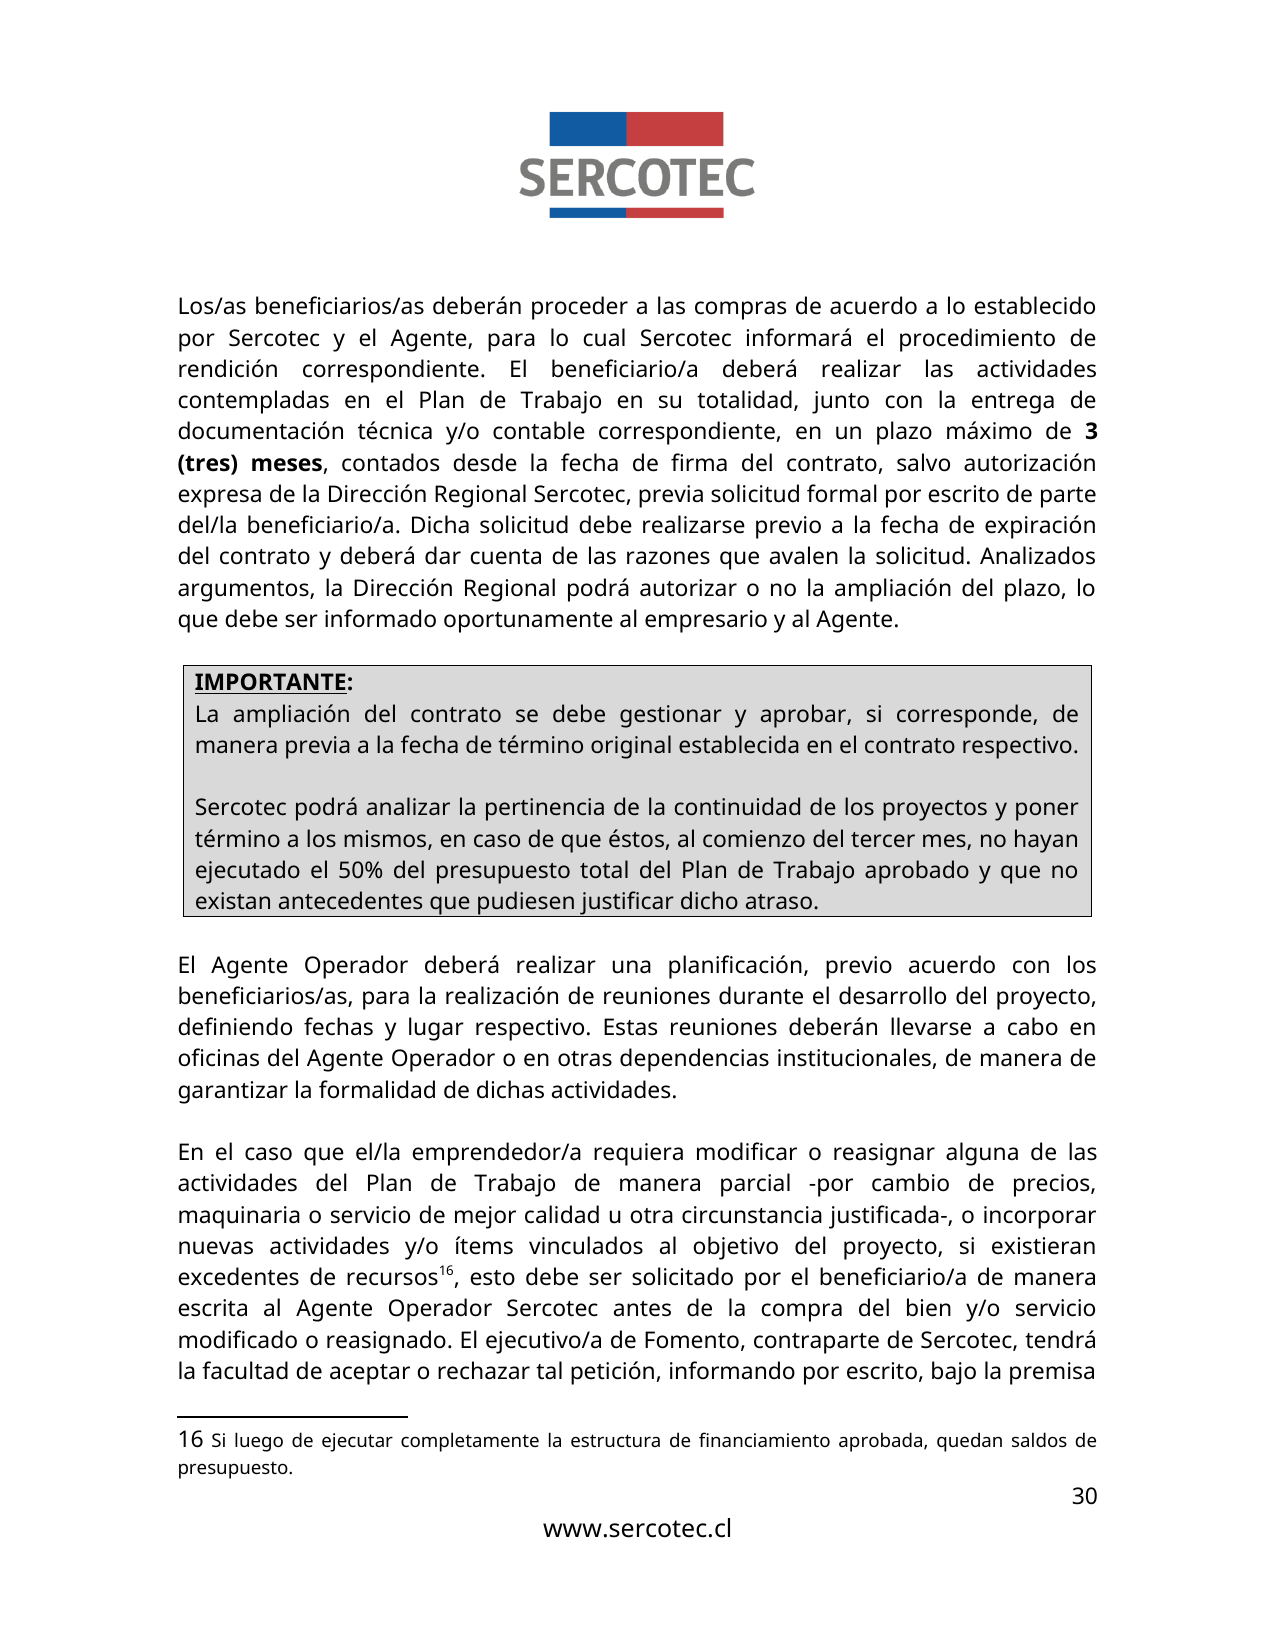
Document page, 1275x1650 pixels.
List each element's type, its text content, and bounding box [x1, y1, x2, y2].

picture [509, 105, 766, 228]
text El Agente Operador deberá realizar una planificación, previo acuerdo con los beneficiarios/as, para la realización de reuniones durante el desarrollo del proyecto, definiendo fechas y lugar respectivo. Estas reuniones deberán llevarse a cabo en oficinas del Agente Operador o en otras dependencias institucionales, de manera de garantizar la formalidad de dichas actividades. [177, 948, 1098, 1105]
text Los/as beneficiarios/as deberán proceder a las compras de acuerdo a lo establecido por Sercotec y el Agente, para lo cual Sercotec informará el procedimiento de rendición correspondiente. El beneficiario/a deberá realizar las actividades contempladas en el Plan de Trabajo en su totalidad, junto con la entrega de documentación técnica y/o contable correspondiente, en un plazo máximo de 3 (tres) meses, contados desde la fecha de firma del contrato, salvo autorización expresa de la Dirección Regional Sercotec, previa solicitud formal por escrito de parte del/la beneficiario/a. Dicha solicitud debe realizarse previo a la fecha de expiración del contrato y deberá dar cuenta de las razones que avalen la solicitud. Analizados argumentos, la Dirección Regional podrá autorizar o no la ampliación del plazo, lo que debe ser informado oportunamente al empresario y al Agente. [177, 290, 1098, 634]
table_header IMPORTANTE: La ampliación del contrato se debe gestionar y aprobar, si corresponde, de manera previa a la fecha de término original establecida en el contrato respectivo. Sercotec podrá analizar la pertinencia de la continuidad de los proyectos y poner término a los mismos, en caso de que éstos, al comienzo del tercer mes, no hayan ejecutado el 50% del presupuesto total del Plan de Trabajo aprobado y que no existan antecedentes que pudiesen justificar dicho atraso. [184, 666, 1091, 916]
